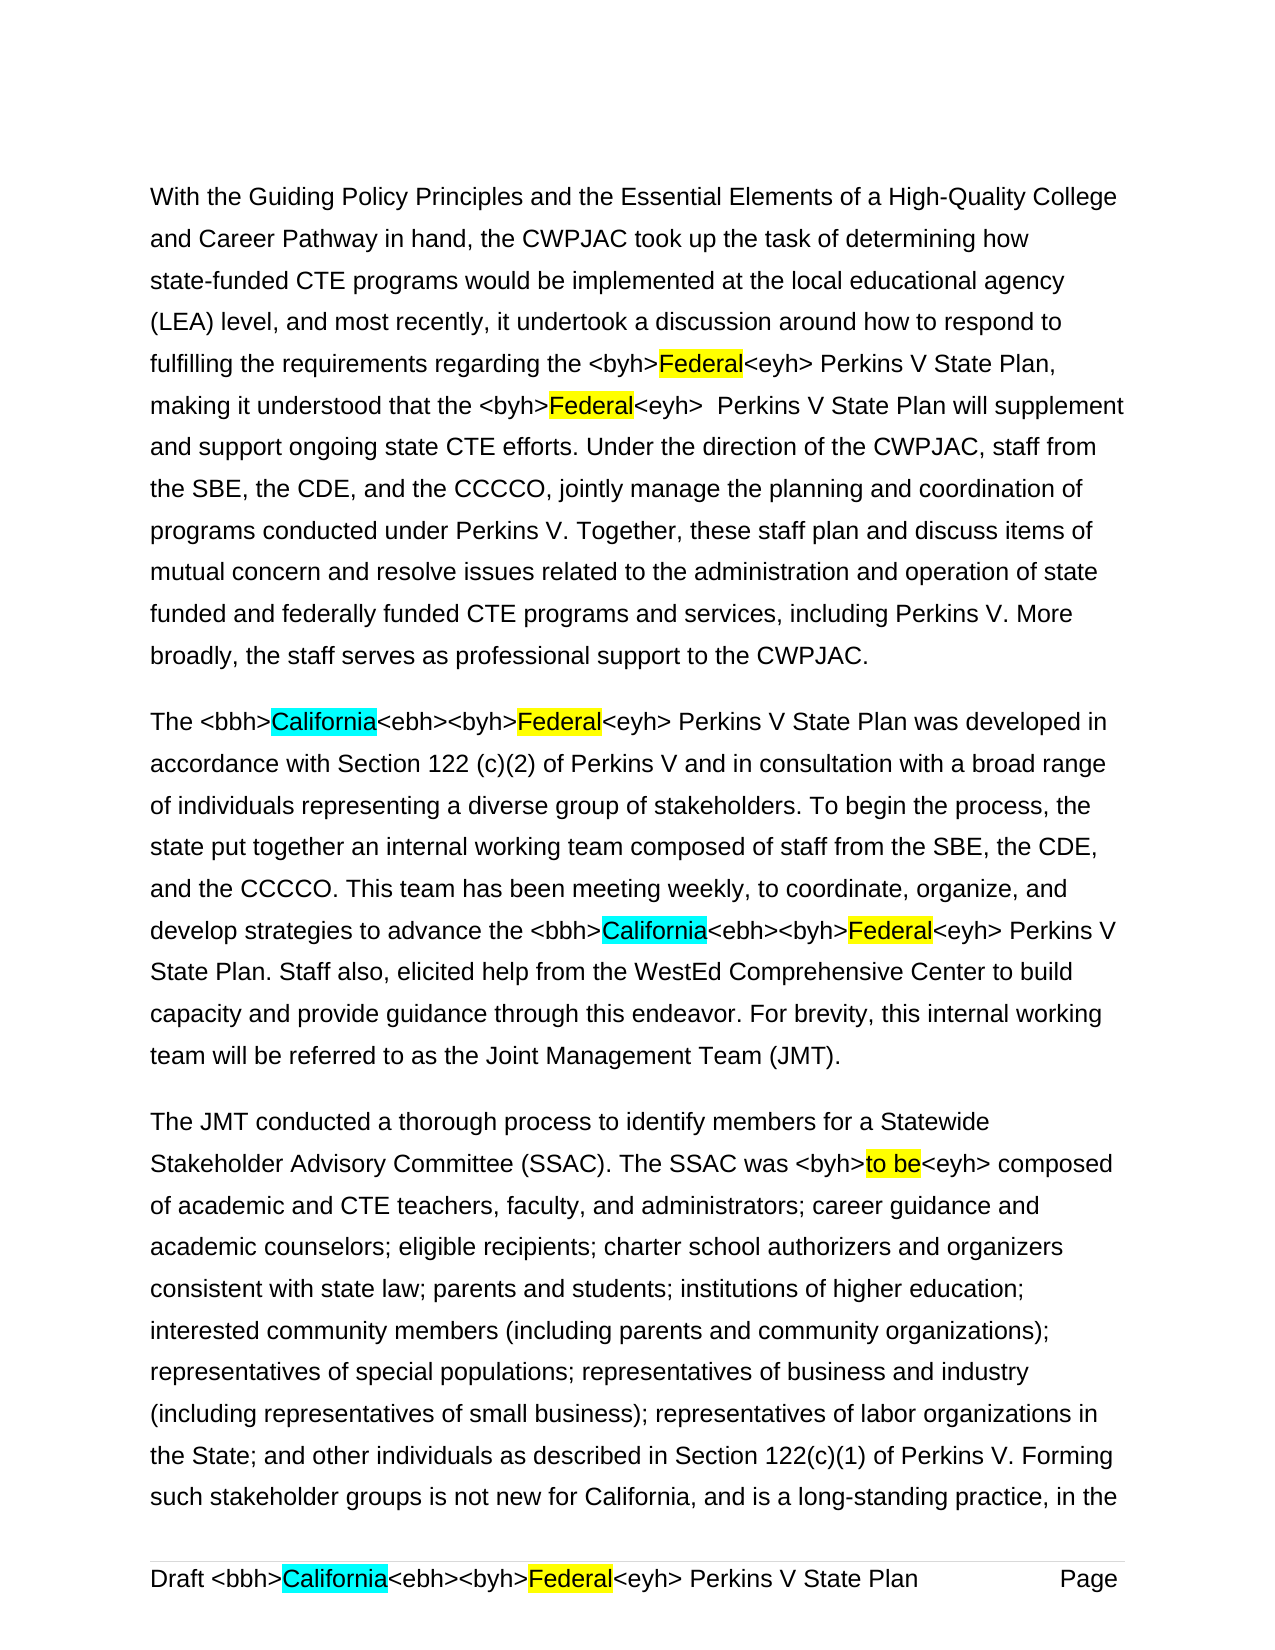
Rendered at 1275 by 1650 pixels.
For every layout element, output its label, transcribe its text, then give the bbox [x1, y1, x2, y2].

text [150, 1094, 1125, 1511]
text With the Guiding Policy Principles and the Essential Elements of a High-Quality College and Career Pathway in hand, the CWPJAC took up the task of determining how state-funded CTE programs would be implemented at the local educational agency (LEA) level, and most recently, it undertook a discussion around how to respond to fulfilling the requirements regarding the <byh>Federal<eyh> Perkins V State Plan, making it understood that the <byh>Federal<eyh> Perkins V State Plan will supplement and support ongoing state CTE efforts. Under the direction of the CWPJAC, staff from the SBE, the CDE, and the CCCCO, jointly manage the planning and coordination of programs conducted under Perkins V. Together, these staff plan and discuss items of mutual concern and resolve issues related to the administration and operation of state funded and federally funded CTE programs and services, including Perkins V. More broadly, the staff serves as professional support to the CWPJAC. [150, 169, 1125, 669]
text The <bbh>California<ebh><byh>Federal<eyh> Perkins V State Plan was developed in accordance with Section 122 (c)(2) of Perkins V and in consultation with a broad range of individuals representing a diverse group of stakeholders. To begin the process, the state put together an internal working team composed of staff from the SBE, the CDE, and the CCCCO. This team has been meeting weekly, to coordinate, organize, and develop strategies to advance the <bbh>California<ebh><byh>Federal<eyh> Perkins V State Plan. Staff also, elicited help from the WestEd Comprehensive Center to build capacity and provide guidance through this endeavor. For brevity, this internal working team will be referred to as the Joint Management Team (JMT). [150, 694, 1125, 1069]
